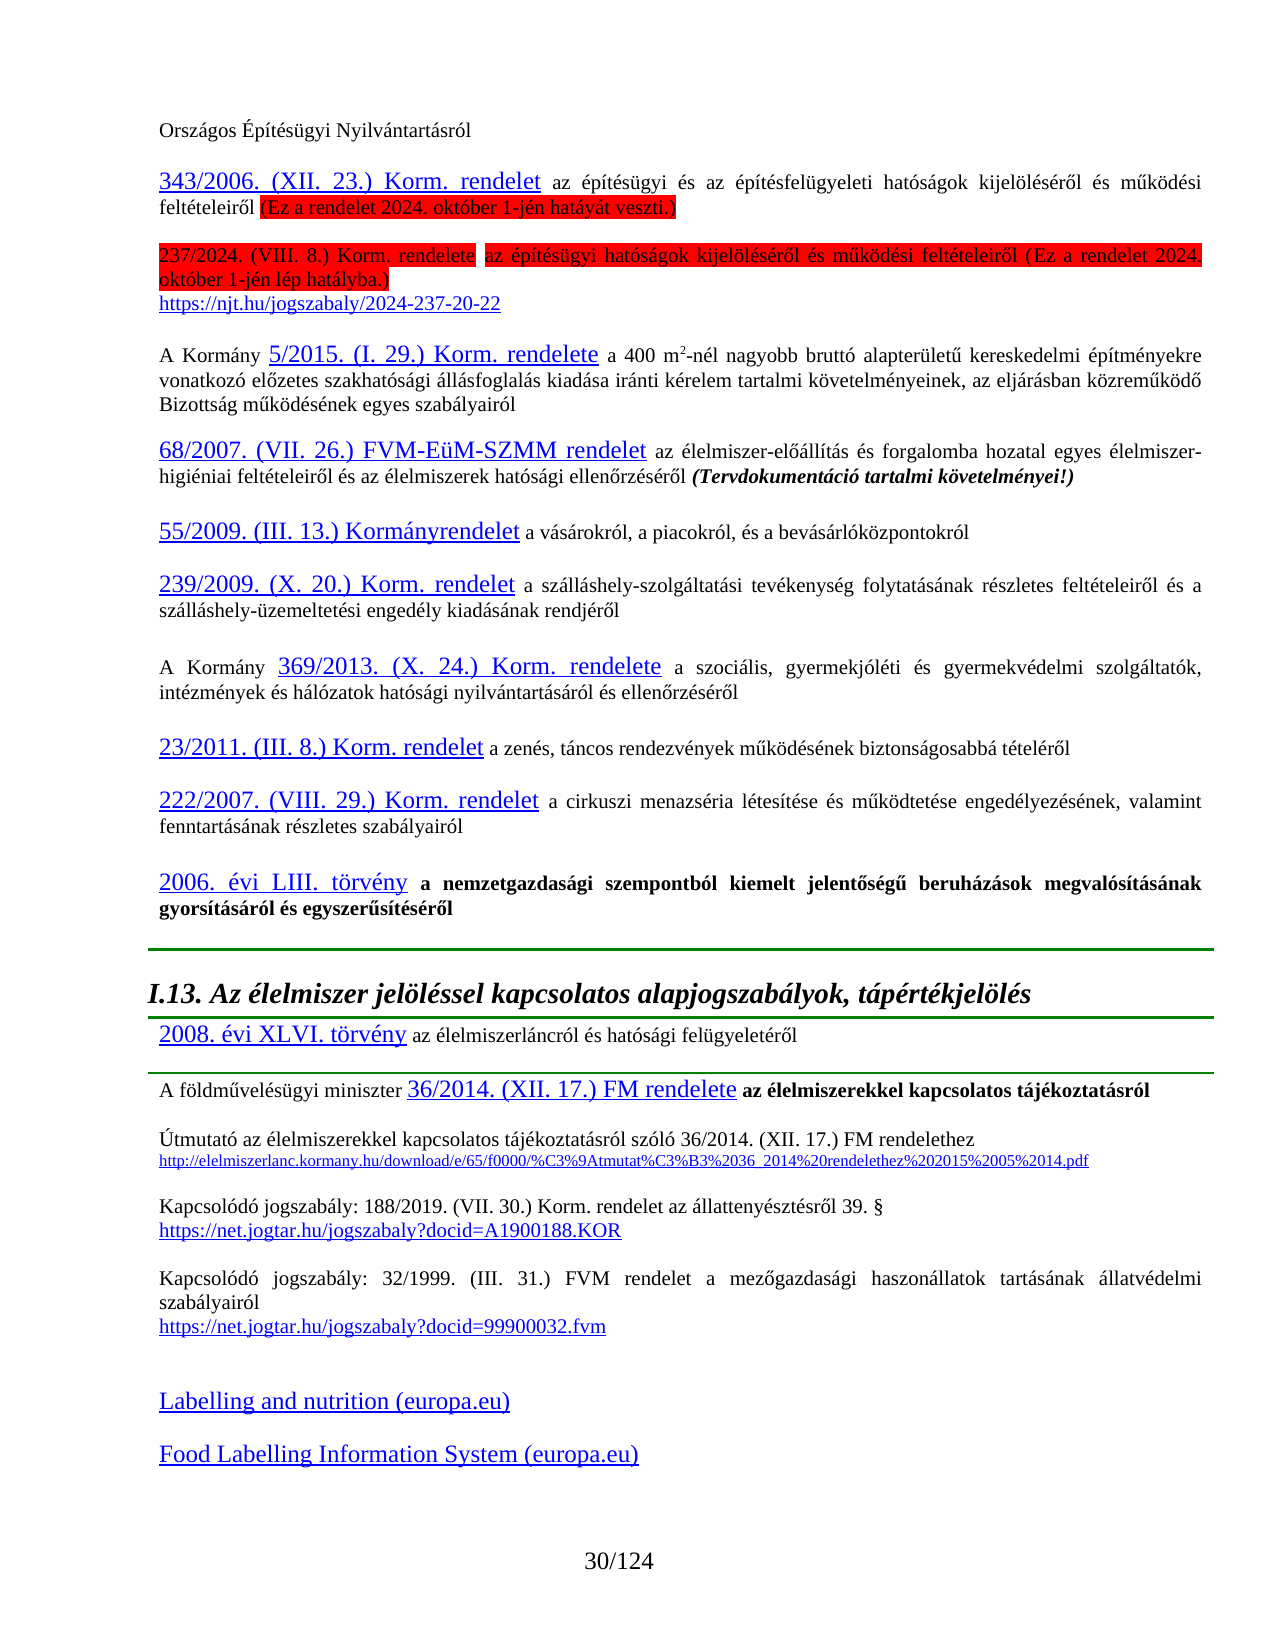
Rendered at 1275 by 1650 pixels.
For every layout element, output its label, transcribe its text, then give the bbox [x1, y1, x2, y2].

table_cell 2006. évi LIII. törvény a nemzetgazdasági szempontból kiemelt jelentőségű beruházások megvalósításának gyorsításáról és egyszerűsítéséről [148, 867, 1214, 948]
table_cell A Kormány 5/2015. (I. 29.) Korm. rendelete a 400 m2-nél nagyobb bruttó alapterületű kereskedelmi építményekre vonatkozó előzetes szakhatósági állásfoglalás kiadása iránti kérelem tartalmi követelményeinek, az eljárásban közreműködő Bizottság működésének egyes szabályairól [148, 339, 1214, 435]
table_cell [148, 118, 1214, 166]
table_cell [148, 1386, 1214, 1492]
table_cell 239/2009. (X. 20.) Korm. rendelet a szálláshely-szolgáltatási tevékenység folytatásának részletes feltételeiről és a szálláshely-üzemeltetési engedély kiadásának rendjéről [148, 569, 1214, 651]
table_cell 23/2011. (III. 8.) Korm. rendelet a zenés, táncos rendezvények működésének biztonságosabbá tételéről [148, 733, 1214, 785]
table_header 2008. évi XLVI. törvény az élelmiszerláncról és hatósági felügyeletéről [148, 1019, 1214, 1072]
table_cell A Kormány 369/2013. (X. 24.) Korm. rendelete a szociális, gyermekjóléti és gyermekvédelmi szolgáltatók, intézmények és hálózatok hatósági nyilvántartásáról és ellenőrzéséről [148, 651, 1214, 732]
table_cell 68/2007. (VII. 26.) FVM-EüM-SZMM rendelet az élelmiszer-előállítás és forgalomba hozatal egyes élelmiszer-higiéniai feltételeiről és az élelmiszerek hatósági ellenőrzéséről (Tervdokumentáció tartalmi követelményei!) [148, 435, 1214, 516]
table_cell 343/2006. (XII. 23.) Korm. rendelet az építésügyi és az építésfelügyeleti hatóságok kijelöléséről és működési feltételeiről (Ez a rendelet 2024. október 1-jén hatáyát veszti.) 237/2024. (VIII. 8.) Korm. rendelete az építésügyi hatóságok kijelöléséről és működési feltételeiről (Ez a rendelet 2024. október 1-jén lép hatályba.) https://njt.hu/jogszabaly/2024-237-20-22 [148, 166, 1214, 339]
table_cell 55/2009. (III. 13.) Kormányrendelet a vásárokról, a piacokról, és a bevásárlóközpontokról [148, 516, 1214, 569]
table_cell A földművelésügyi miniszter 36/2014. (XII. 17.) FM rendelete az élelmiszerekkel kapcsolatos tájékoztatásról Útmutató az élelmiszerekkel kapcsolatos tájékoztatásról szóló 36/2014. (XII. 17.) FM rendelethez http://elelmiszerlanc.kormany.hu/download/e/65/f0000/%C3%9Atmutat%C3%B3%2036_2014%20rendelethez%202015%2005%2014.pdf Kapcsolódó jogszabály: 188/2019. (VII. 30.) Korm. rendelet az állattenyésztésről 39. § https://net.jogtar.hu/jogszabaly?docid=A1900188.KOR Kapcsolódó jogszabály: 32/1999. (III. 31.) FVM rendelet a mezőgazdasági haszonállatok tartásának állatvédelmi szabályairól https://net.jogtar.hu/jogszabaly?docid=99900032.fvm [148, 1074, 1214, 1386]
table_cell 222/2007. (VIII. 29.) Korm. rendelet a cirkuszi menazséria létesítése és működtetése engedélyezésének, valamint fenntartásának részletes szabályairól [148, 785, 1214, 867]
subtitle I.13. Az élelmiszer jelöléssel kapcsolatos alapjogszabályok, tápértékjelölés [148, 976, 1127, 1010]
